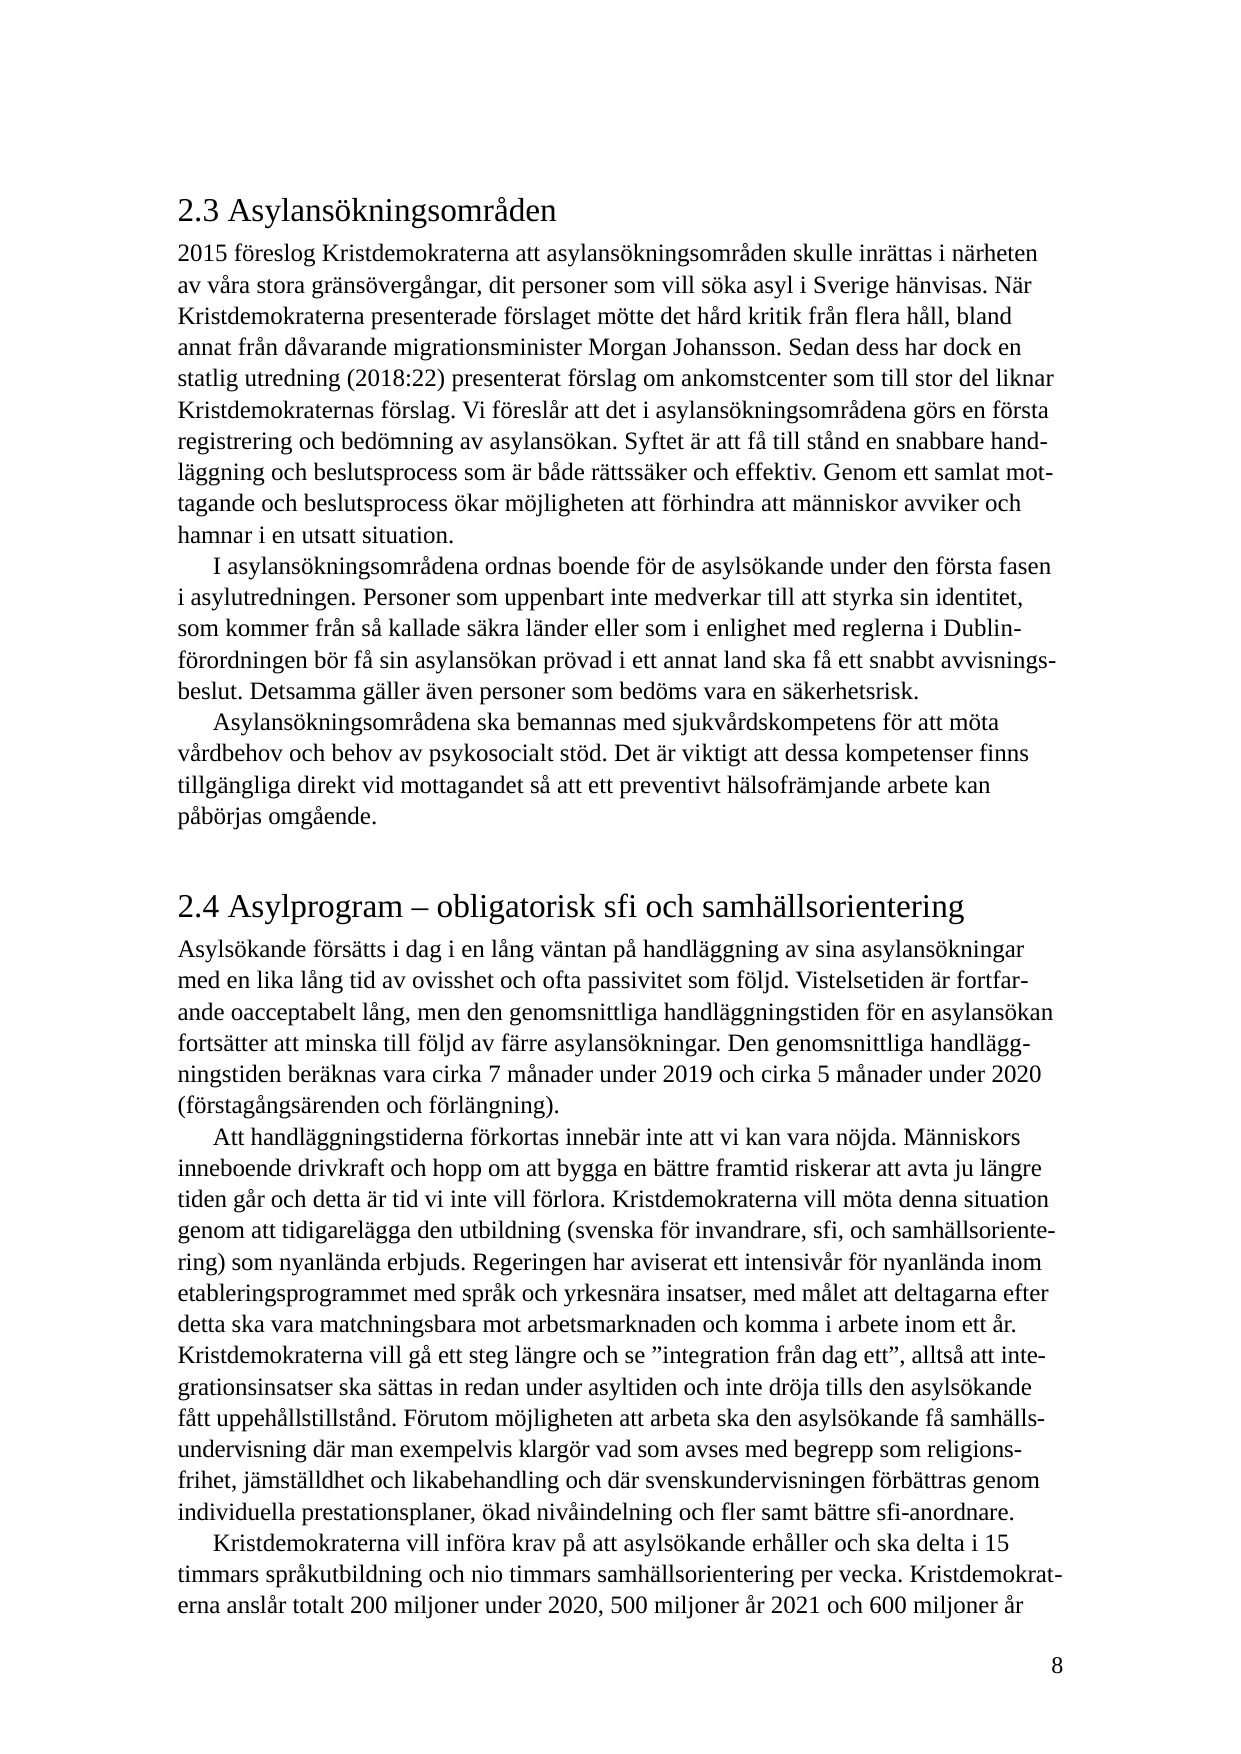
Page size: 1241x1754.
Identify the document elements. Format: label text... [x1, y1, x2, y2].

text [177, 1526, 1063, 1619]
text I asylansökningsområdena ordnas boende för de asylsökande under den första fasen i asylutredningen. Personer som uppenbart inte medverkar till att styrka sin identitet, som kommer från så kallade säkra länder eller som i enlighet med reglerna i Dublinförordningen bör få sin asylansökan prövad i ett annat land ska få ett snabbt avvisningsbeslut. Detsamma gäller även personer som bedöms vara en säkerhetsrisk. [177, 548, 1063, 705]
text Att handläggningstiderna förkortas innebär inte att vi kan vara nöjda. Människors inneboende drivkraft och hopp om att bygga en bättre framtid riskerar att avta ju längre tiden går och detta är tid vi inte vill förlora. Kristdemokraterna vill möta denna situation genom att tidigarelägga den utbildning (svenska för invandrare, sfi, och samhällsorientering) som nyanlända erbjuds. Regeringen har aviserat ett intensivår för nyanlända inom etableringsprogrammet med språk och yrkesnära insatser, med målet att deltagarna efter detta ska vara matchningsbara mot arbetsmarknaden och komma i arbete inom ett år. Kristdemokraterna vill gå ett steg längre och se ”integration från dag ett”, alltså att integrationsinsatser ska sättas in redan under asyltiden och inte dröja tills den asylsökande fått uppehållstillstånd. Förutom möjligheten att arbeta ska den asylsökande få samhällsundervisning där man exempelvis klargör vad som avses med begrepp som religionsfrihet, jämställdhet och likabehandling och där svenskundervisningen förbättras genom individuella prestationsplaner, ökad nivåindelning och fler samt bättre sfi-anordnare. [177, 1119, 1063, 1526]
text Asylprogram – obligatorisk sfi och samhällsorientering [177, 892, 1063, 923]
text 2015 föreslog Kristdemokraterna att asylansökningsområden skulle inrättas i närheten av våra stora gränsövergångar, dit personer som vill söka asyl i Sverige hänvisas. När Kristdemokraterna presenterade förslaget mötte det hård kritik från flera håll, bland annat från dåvarande migrationsminister Morgan Johansson. Sedan dess har dock en statlig utredning (2018:22) presenterat förslag om ankomstcenter som till stor del liknar Kristdemokraternas förslag. Vi föreslår att det i asylansökningsområdena görs en första registrering och bedömning av asylansökan. Syftet är att få till stånd en snabbare handläggning och beslutsprocess som är både rättssäker och effektiv. Genom ett samlat mottagande och beslutsprocess ökar möjligheten att förhindra att människor avviker och hamnar i en utsatt situation. [177, 236, 1063, 548]
text Asylsökande försätts i dag i en lång väntan på handläggning av sina asylansökningar med en lika lång tid av ovisshet och ofta passivitet som följd. Vistelsetiden är fortfarande oacceptabelt lång, men den genomsnittliga handläggningstiden för en asylansökan fortsätter att minska till följd av färre asylansökningar. Den genomsnittliga handläggningstiden beräknas vara cirka 7 månader under 2019 och cirka 5 månader under 2020 (förstagångsärenden och förlängning). [177, 932, 1063, 1119]
text Asylansökningsområdena ska bemannas med sjukvårdskompetens för att möta vårdbehov och behov av psykosocialt stöd. Det är viktigt att dessa kompetenser finns tillgängliga direkt vid mottagandet så att ett preventivt hälsofrämjande arbete kan påbörjas omgående. [177, 705, 1063, 830]
text Asylansökningsområden [177, 196, 1063, 228]
